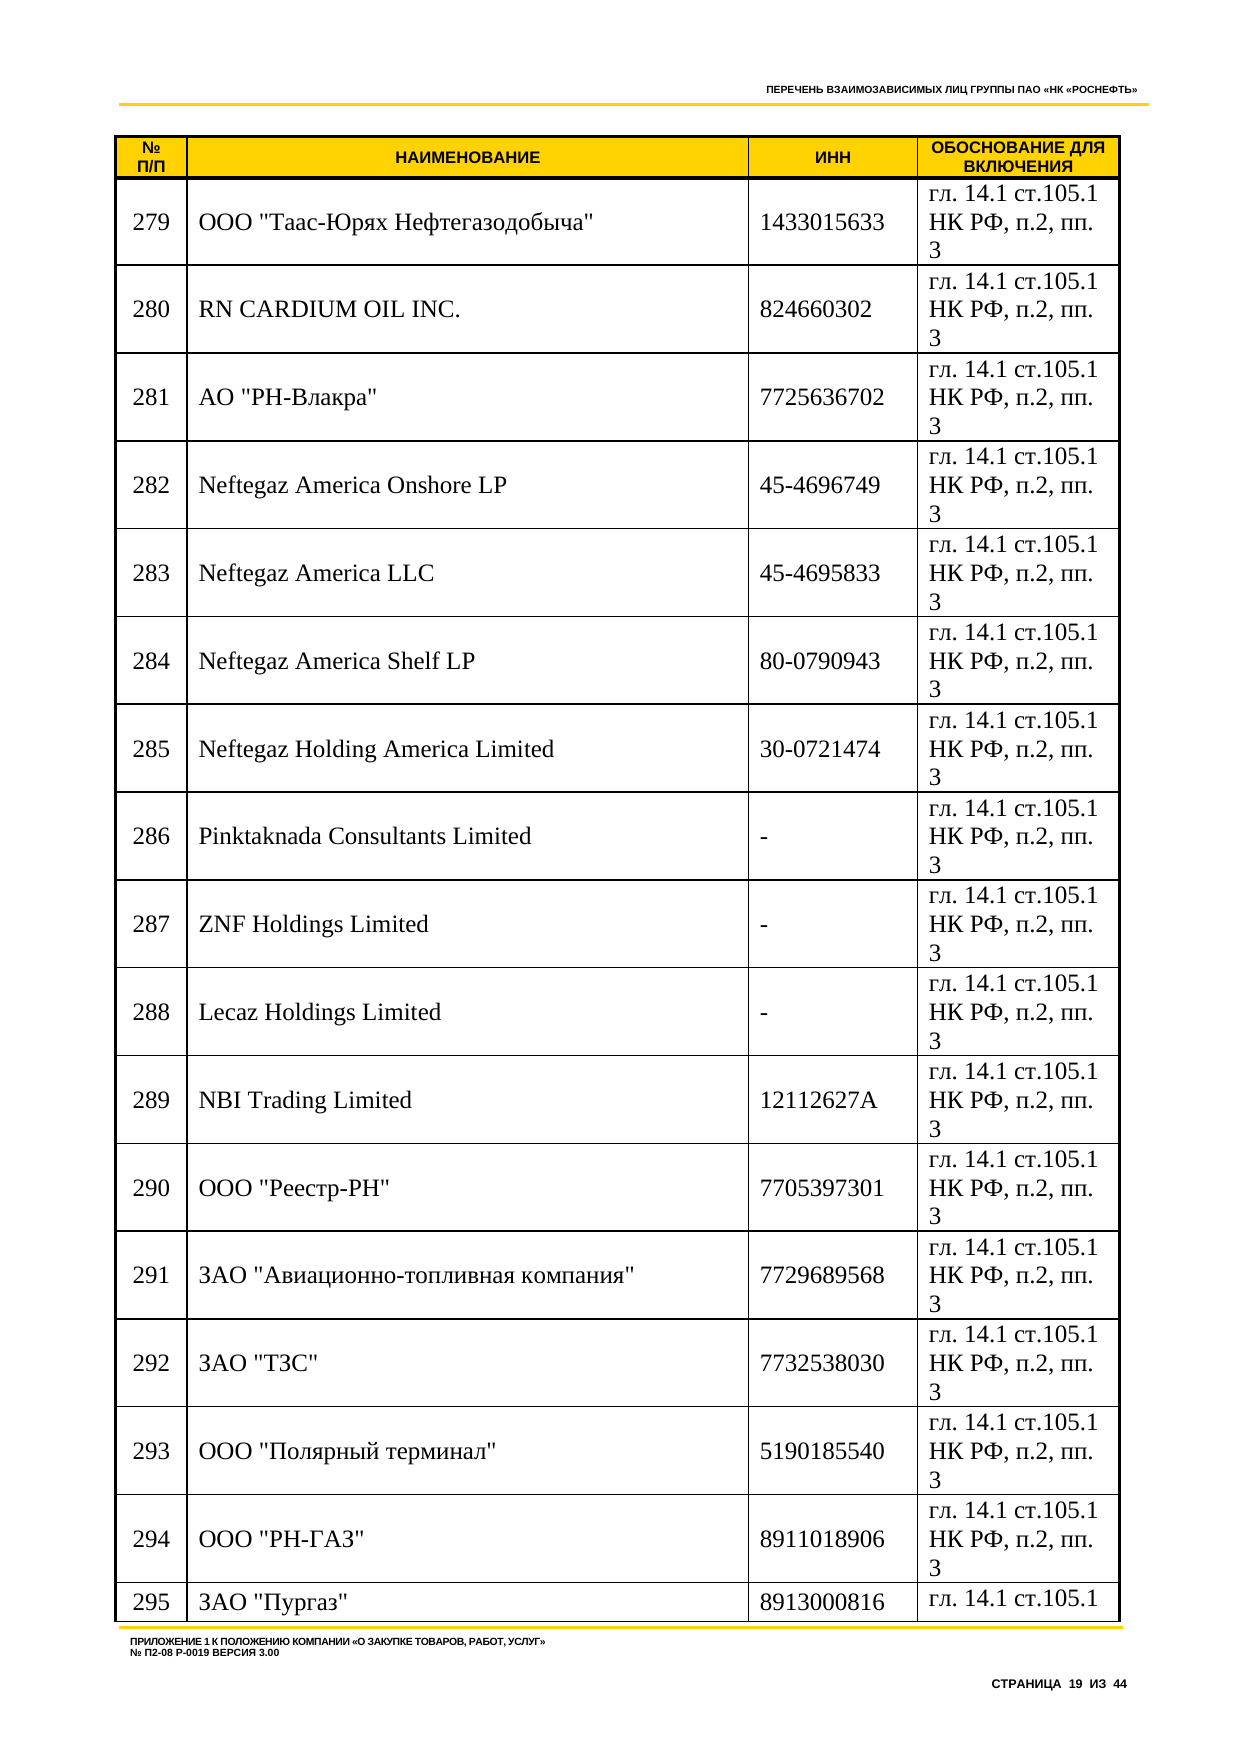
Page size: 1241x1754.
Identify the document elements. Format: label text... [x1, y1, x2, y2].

table_cell 283 [117, 529, 186, 616]
table_cell ООО "Полярный терминал" [188, 1407, 748, 1494]
table_cell RN CARDIUM OIL INC. [188, 266, 748, 352]
table_cell ООО "Реестр-РН" [188, 1144, 748, 1230]
table_cell 281 [117, 354, 186, 440]
table_cell ЗАО "Пургаз" [188, 1583, 748, 1621]
table_cell 279 [117, 180, 186, 264]
table_cell гл. 14.1 ст.105.1 НК РФ, п.2, пп. 3 [918, 529, 1118, 616]
table_cell - [749, 968, 917, 1054]
table_cell - [749, 793, 917, 879]
table_cell 292 [117, 1320, 186, 1406]
table_cell гл. 14.1 ст.105.1 НК РФ, п.2, пп. 3 [918, 617, 1118, 703]
table_cell 289 [117, 1056, 186, 1142]
table_cell ООО "Таас-Юрях Нефтегазодобыча" [188, 180, 748, 264]
table_cell гл. 14.1 ст.105.1 НК РФ, п.2, пп. 3 [918, 180, 1118, 264]
table_cell 291 [117, 1232, 186, 1318]
table_cell 288 [117, 968, 186, 1054]
table_cell гл. 14.1 ст.105.1 НК РФ, п.2, пп. 3 [918, 705, 1118, 791]
table_cell 5190185540 [749, 1407, 917, 1494]
table_cell Pinktaknada Consultants Limited [188, 793, 748, 879]
table_cell Neftegaz America Shelf LP [188, 617, 748, 703]
table_cell 280 [117, 266, 186, 352]
table_cell гл. 14.1 ст.105.1 НК РФ, п.2, пп. 3 [918, 1056, 1118, 1142]
table_cell Neftegaz America Onshore LP [188, 442, 748, 528]
table_cell 1433015633 [749, 180, 917, 264]
table_cell гл. 14.1 ст.105.1 НК РФ, п.2, пп. 3 [918, 968, 1118, 1054]
table_cell 80-0790943 [749, 617, 917, 703]
table_cell 286 [117, 793, 186, 879]
table_cell 7729689568 [749, 1232, 917, 1318]
table_cell 824660302 [749, 266, 917, 352]
table_cell 30-0721474 [749, 705, 917, 791]
table_cell гл. 14.1 ст.105.1 НК РФ, п.2, пп. 3 [918, 442, 1118, 528]
table_cell Lecaz Holdings Limited [188, 968, 748, 1054]
table_cell 7732538030 [749, 1320, 917, 1406]
table_cell ООО "РН-ГАЗ" [188, 1495, 748, 1581]
table_cell 295 [117, 1583, 186, 1621]
table_cell гл. 14.1 ст.105.1 НК РФ, п.2, пп. 3 [918, 1232, 1118, 1318]
table_cell 285 [117, 705, 186, 791]
table_header ОБОСНОВАНИЕ ДЛЯ ВКЛЮЧЕНИЯ [918, 138, 1118, 176]
table_cell гл. 14.1 ст.105.1 НК РФ, п.2, пп. 3 [918, 1495, 1118, 1581]
table_cell гл. 14.1 ст.105.1 НК РФ, п.2, пп. 3 [918, 1407, 1118, 1494]
table_cell ЗАО "Авиационно-топливная компания" [188, 1232, 748, 1318]
table_cell гл. 14.1 ст.105.1 НК РФ, п.2, пп. 3 [918, 1320, 1118, 1406]
table_cell 293 [117, 1407, 186, 1494]
table_cell - [749, 881, 917, 967]
table_header ИНН [749, 138, 917, 176]
table_cell 7725636702 [749, 354, 917, 440]
table_cell 294 [117, 1495, 186, 1581]
table_cell 8913000816 [749, 1583, 917, 1621]
table_cell ЗАО "ТЗС" [188, 1320, 748, 1406]
table_cell 45-4696749 [749, 442, 917, 528]
table_cell гл. 14.1 ст.105.1 НК РФ, п.2, пп. 3 [918, 793, 1118, 879]
table_cell 282 [117, 442, 186, 528]
table_cell Neftegaz America LLC [188, 529, 748, 616]
table_cell 287 [117, 881, 186, 967]
table_cell 8911018906 [749, 1495, 917, 1581]
table_cell 45-4695833 [749, 529, 917, 616]
table_cell 7705397301 [749, 1144, 917, 1230]
table_cell гл. 14.1 ст.105.1 НК РФ, п.2, пп. 3 [918, 354, 1118, 440]
table_cell 290 [117, 1144, 186, 1230]
table_header № П/П [117, 138, 186, 176]
table_cell АО "РН-Влакра" [188, 354, 748, 440]
table_cell Neftegaz Holding America Limited [188, 705, 748, 791]
table_cell 12112627A [749, 1056, 917, 1142]
table_header НАИМЕНОВАНИЕ [188, 138, 748, 176]
table_cell гл. 14.1 ст.105.1 НК РФ, п.2, пп. 3 [918, 1583, 1118, 1621]
table_cell 284 [117, 617, 186, 703]
table_cell гл. 14.1 ст.105.1 НК РФ, п.2, пп. 3 [918, 1144, 1118, 1230]
table_cell NBI Trading Limited [188, 1056, 748, 1142]
table_cell гл. 14.1 ст.105.1 НК РФ, п.2, пп. 3 [918, 266, 1118, 352]
table_cell гл. 14.1 ст.105.1 НК РФ, п.2, пп. 3 [918, 881, 1118, 967]
table_cell ZNF Holdings Limited [188, 881, 748, 967]
